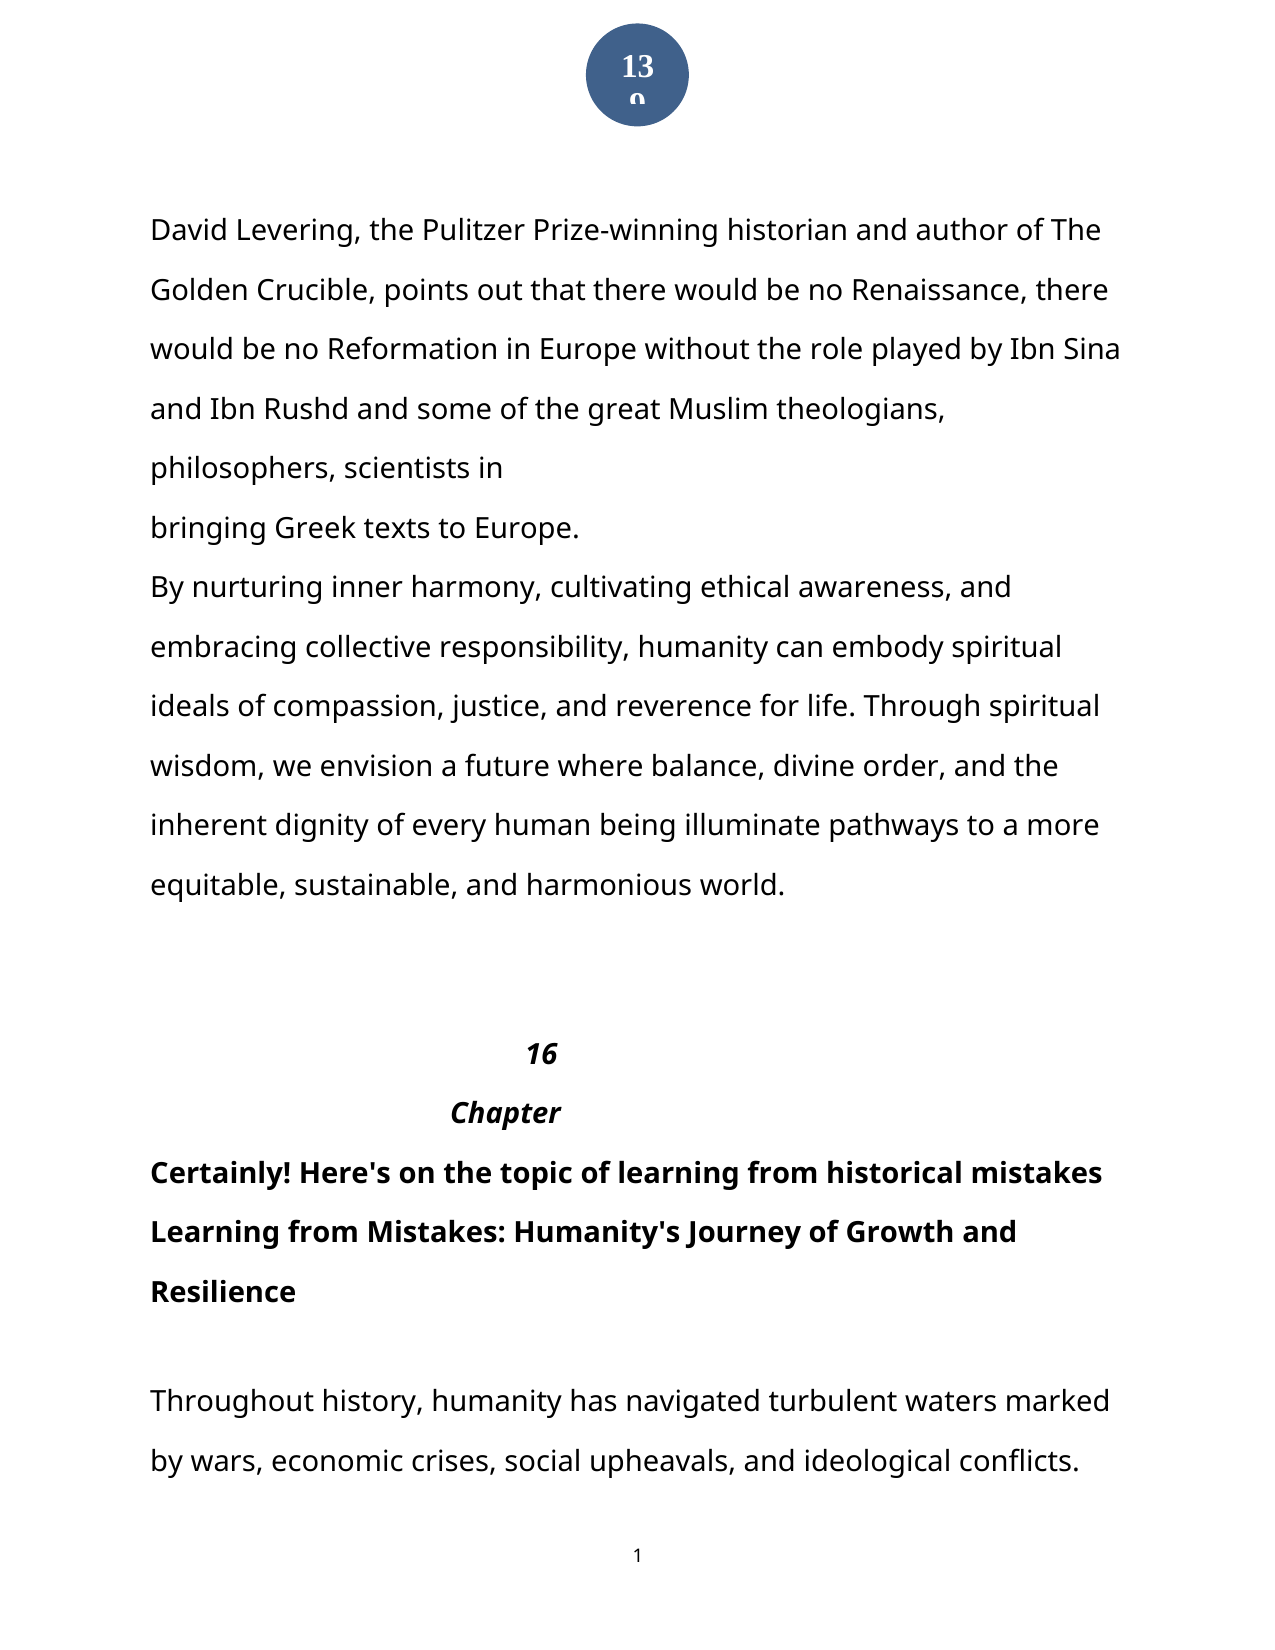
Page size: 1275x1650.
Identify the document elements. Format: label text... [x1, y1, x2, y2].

text Chapter [375, 1092, 1125, 1132]
text By nurturing inner harmony, cultivating ethical awareness, and embracing collective responsibility, humanity can embody spiritual ideals of compassion, justice, and reverence for life. Through spiritual wisdom, we envision a future where balance, divine order, and the inherent dignity of every human being illuminate pathways to a more equitable, sustainable, and harmonious world. [150, 566, 1125, 903]
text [150, 1381, 1125, 1480]
text Certainly! Here's on the topic of learning from historical mistakes Learning from Mistakes: Humanity's Journey of Growth and Resilience [150, 1152, 1125, 1311]
text bringing Greek texts to Europe. [150, 507, 1125, 547]
text 16 [450, 1033, 1125, 1073]
text David Levering, the Pulitzer Prize-winning historian and author of The Golden Crucible, points out that there would be no Renaissance, there would be no Reformation in Europe without the role played by Ibn Sina and Ibn Rushd and some of the great Muslim theologians, philosophers, scientists in [150, 209, 1125, 487]
